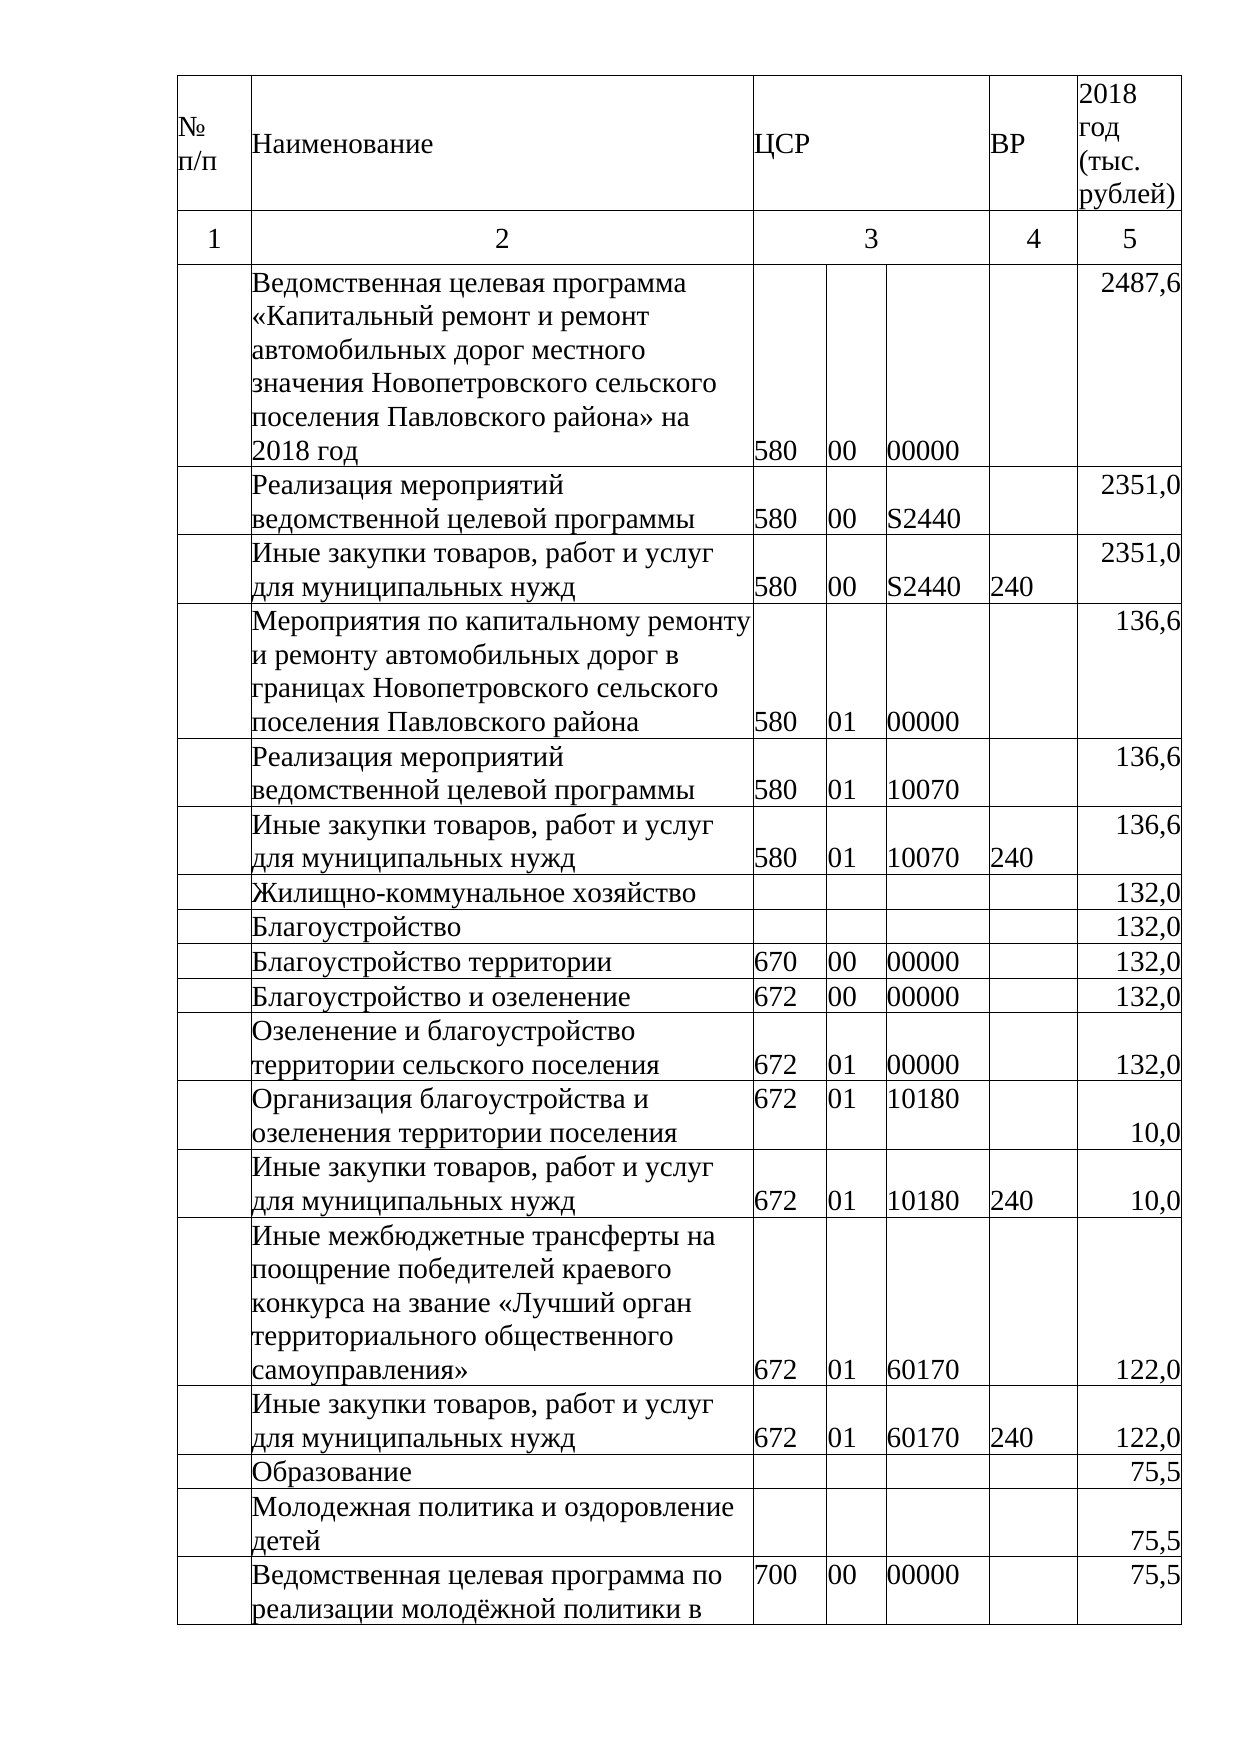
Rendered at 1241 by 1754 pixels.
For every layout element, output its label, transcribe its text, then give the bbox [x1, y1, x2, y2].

table_cell Организация благоустройства и озеленения территории поселения [252, 1081, 753, 1148]
table_cell Иные закупки товаров, работ и услуг для муниципальных нужд [252, 1386, 753, 1453]
table_cell 3 [754, 211, 989, 264]
table_cell [990, 875, 1077, 908]
table_cell [178, 1455, 251, 1488]
table_cell 132,0 [1078, 910, 1181, 943]
table_cell [178, 875, 251, 908]
table_cell [990, 739, 1077, 806]
table_cell [754, 875, 826, 908]
table_cell 10,0 [1078, 1081, 1181, 1148]
table_cell 580 [754, 604, 826, 738]
table_cell 00000 [887, 944, 989, 978]
table_cell 2487,6 [1078, 265, 1181, 466]
table_cell 10180 [887, 1081, 989, 1148]
table_cell [990, 604, 1077, 738]
table_cell Благоустройство [252, 910, 753, 943]
table_cell [754, 1455, 826, 1488]
table_cell 00 [827, 467, 886, 534]
table_cell 122,0 [1078, 1386, 1181, 1453]
table_header 2018 год (тыс. рублей) [1078, 76, 1181, 210]
table_cell [178, 910, 251, 943]
table_cell 01 [827, 739, 886, 806]
table_cell 2351,0 [1078, 535, 1181, 602]
table_cell [990, 1081, 1077, 1148]
table_cell 00 [827, 1557, 886, 1624]
table_cell Иные закупки товаров, работ и услуг для муниципальных нужд [252, 807, 753, 874]
table_cell [990, 979, 1077, 1012]
table_cell 00000 [887, 1013, 989, 1080]
table_cell 240 [990, 1150, 1077, 1217]
table_cell [178, 1489, 251, 1556]
table_cell 580 [754, 535, 826, 602]
table_cell Благоустройство территории [252, 944, 753, 978]
table_cell 240 [990, 1386, 1077, 1453]
table_cell [754, 1489, 826, 1556]
table_cell 10070 [887, 739, 989, 806]
table_cell 00000 [887, 979, 989, 1012]
table_cell [990, 1455, 1077, 1488]
table_cell 00000 [887, 604, 989, 738]
table_cell [178, 1150, 251, 1217]
table_cell 10070 [887, 807, 989, 874]
table_cell [178, 535, 251, 602]
table_cell 136,6 [1078, 807, 1181, 874]
table_cell [178, 467, 251, 534]
table_cell [887, 875, 989, 908]
table_cell 240 [990, 807, 1077, 874]
table_cell [827, 1489, 886, 1556]
table_cell 00 [827, 944, 886, 978]
table_cell [990, 265, 1077, 466]
table_cell [178, 1557, 251, 1624]
table_header Наименование [252, 76, 753, 210]
table_cell [178, 1218, 251, 1385]
table_cell [827, 1455, 886, 1488]
table_cell 01 [827, 1150, 886, 1217]
table_cell 1 [178, 211, 251, 264]
table_cell 580 [754, 807, 826, 874]
table_cell Иные межбюджетные трансферты на поощрение победителей краевого конкурса на звание «Лучший орган территориального общественного самоуправления» [252, 1218, 753, 1385]
table_cell S2440 [887, 467, 989, 534]
table_cell 01 [827, 1013, 886, 1080]
table_cell [178, 979, 251, 1012]
table_cell [178, 265, 251, 466]
table_cell Жилищно-коммунальное хозяйство [252, 875, 753, 908]
table_cell 132,0 [1078, 979, 1181, 1012]
table_cell [178, 1081, 251, 1148]
table_cell Образование [252, 1455, 753, 1488]
table_cell 00000 [887, 265, 989, 466]
table_cell S2440 [887, 535, 989, 602]
table_cell 672 [754, 979, 826, 1012]
table_cell 122,0 [1078, 1218, 1181, 1385]
table_cell [990, 1489, 1077, 1556]
table_cell [990, 910, 1077, 943]
table_cell Реализация мероприятий ведомственной целевой программы [252, 467, 753, 534]
table_cell 10,0 [1078, 1150, 1181, 1217]
table_cell [827, 910, 886, 943]
table_cell [178, 807, 251, 874]
table_cell [887, 910, 989, 943]
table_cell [252, 1557, 753, 1624]
table_cell 01 [827, 604, 886, 738]
table_cell [178, 604, 251, 738]
table_cell 75,5 [1078, 1557, 1181, 1624]
table_cell 01 [827, 1081, 886, 1148]
table_cell 700 [754, 1557, 826, 1624]
table_cell [887, 1489, 989, 1556]
table_cell [887, 1455, 989, 1488]
table_cell Иные закупки товаров, работ и услуг для муниципальных нужд [252, 535, 753, 602]
table_cell [178, 944, 251, 978]
table_cell 5 [1078, 211, 1181, 264]
table_cell 132,0 [1078, 875, 1181, 908]
table_cell Молодежная политика и оздоровление детей [252, 1489, 753, 1556]
table_cell 75,5 [1078, 1489, 1181, 1556]
table_cell Иные закупки товаров, работ и услуг для муниципальных нужд [252, 1150, 753, 1217]
table_cell [178, 739, 251, 806]
table_cell 00 [827, 979, 886, 1012]
table_cell 60170 [887, 1386, 989, 1453]
table_cell 01 [827, 1386, 886, 1453]
table_cell 00 [827, 535, 886, 602]
table_cell 580 [754, 739, 826, 806]
table_cell Мероприятия по капитальному ремонту и ремонту автомобильных дорог в границах Новопетровского сельского поселения Павловского района [252, 604, 753, 738]
table_cell Озеленение и благоустройство территории сельского поселения [252, 1013, 753, 1080]
table_cell 01 [827, 807, 886, 874]
table_cell 2351,0 [1078, 467, 1181, 534]
table_cell 240 [990, 535, 1077, 602]
table_cell 672 [754, 1150, 826, 1217]
table_cell 672 [754, 1013, 826, 1080]
table_cell 00000 [887, 1557, 989, 1624]
table_cell 60170 [887, 1218, 989, 1385]
table_header ВР [990, 76, 1077, 210]
table_cell [178, 1013, 251, 1080]
table_header № п/п [178, 76, 251, 210]
table_cell 2 [252, 211, 753, 264]
table_cell Реализация мероприятий ведомственной целевой программы [252, 739, 753, 806]
table_cell [990, 1013, 1077, 1080]
table_cell [754, 910, 826, 943]
table_cell 670 [754, 944, 826, 978]
table_cell Ведомственная целевая программа «Капитальный ремонт и ремонт автомобильных дорог местного значения Новопетровского сельского поселения Павловского района» на 2018 год [252, 265, 753, 466]
table_cell 136,6 [1078, 604, 1181, 738]
table_cell [990, 944, 1077, 978]
table_cell 132,0 [1078, 1013, 1181, 1080]
table_cell [990, 1557, 1077, 1624]
table_header ЦСР [754, 76, 989, 210]
table_cell [827, 875, 886, 908]
table_cell 672 [754, 1386, 826, 1453]
table_cell 10180 [887, 1150, 989, 1217]
table_cell 672 [754, 1218, 826, 1385]
table_cell 00 [827, 265, 886, 466]
table_cell 132,0 [1078, 944, 1181, 978]
table_cell 75,5 [1078, 1455, 1181, 1488]
table_cell 01 [827, 1218, 886, 1385]
table_cell [990, 467, 1077, 534]
table_cell 4 [990, 211, 1077, 264]
table_cell 672 [754, 1081, 826, 1148]
table_cell [990, 1218, 1077, 1385]
table_cell 580 [754, 467, 826, 534]
table_cell 580 [754, 265, 826, 466]
table_cell [178, 1386, 251, 1453]
table_cell 136,6 [1078, 739, 1181, 806]
table_cell Благоустройство и озеленение [252, 979, 753, 1012]
